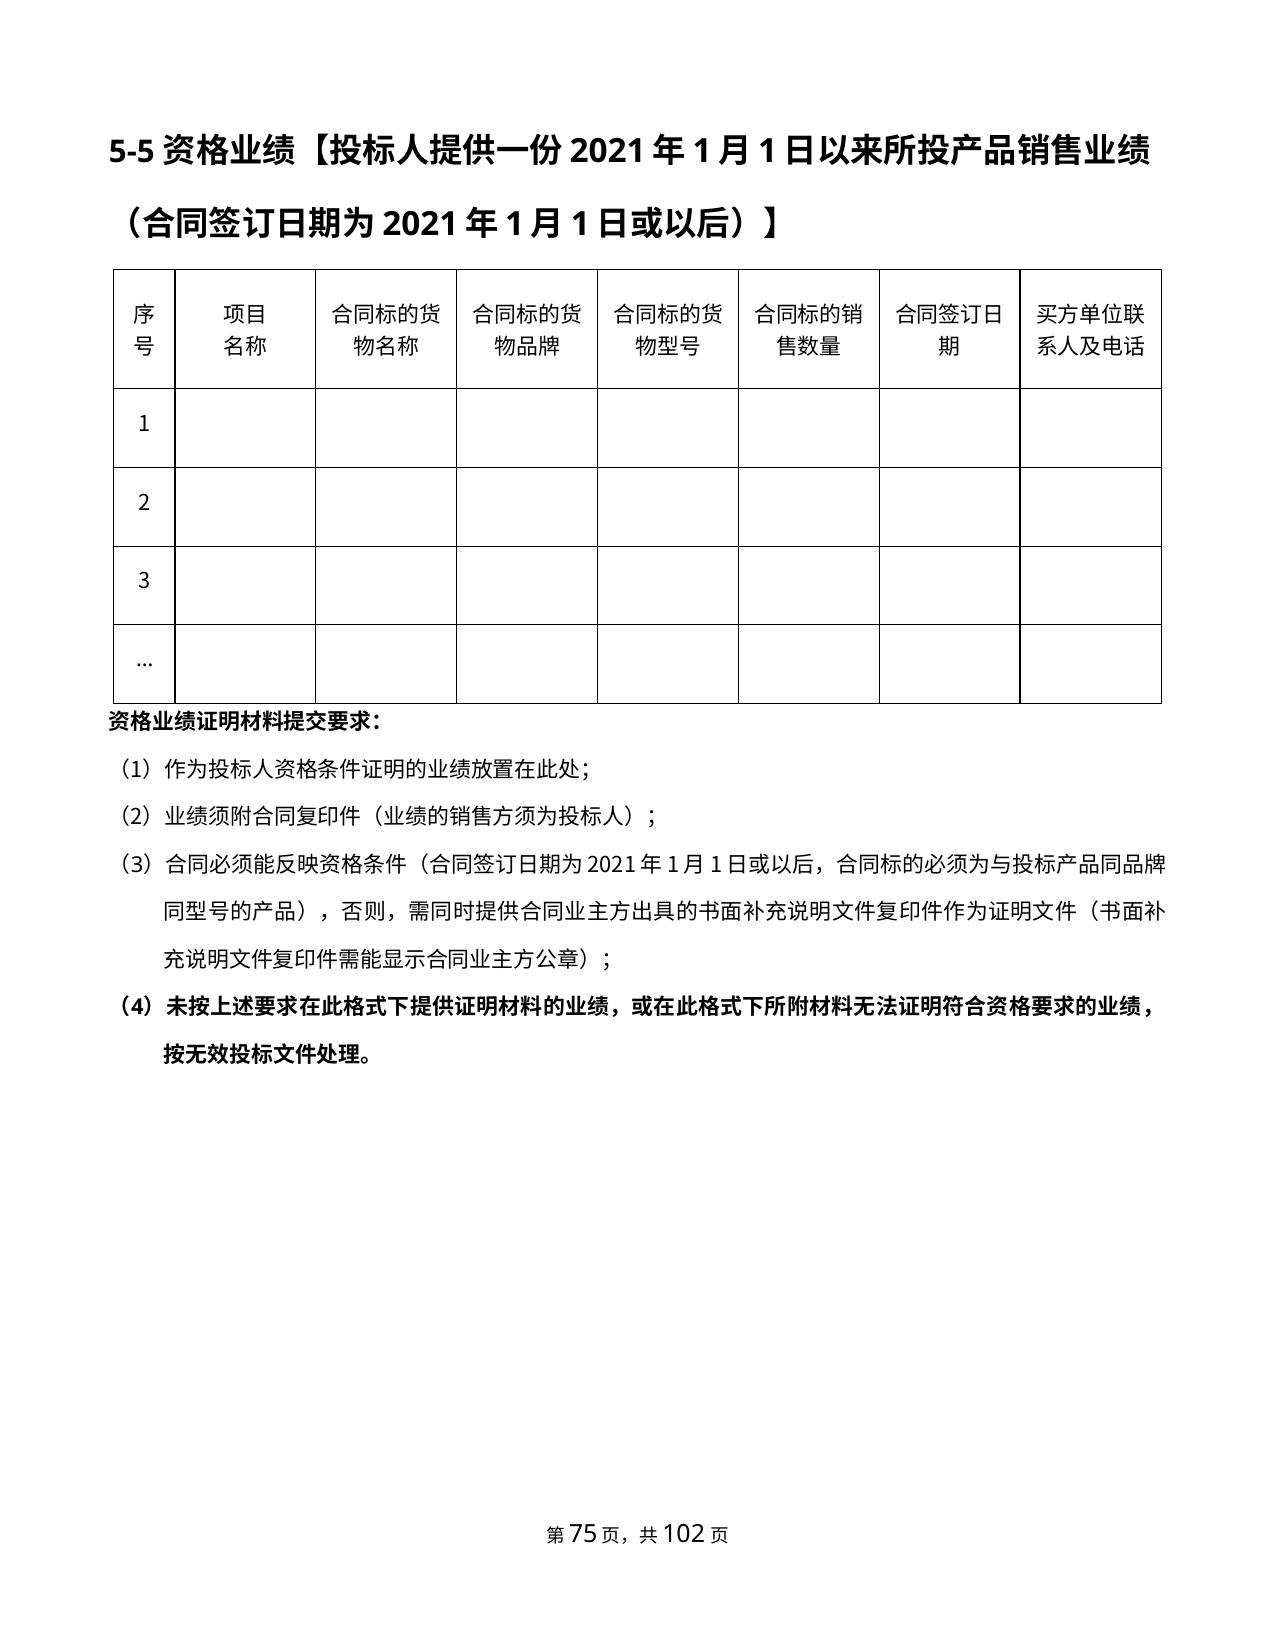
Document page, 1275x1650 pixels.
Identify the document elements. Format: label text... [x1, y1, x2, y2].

table_cell [316, 625, 456, 703]
text （3）合同必须能反映资格条件（合同签订日期为2021年1月1日或以后，合同标的必须为与投标产品同品牌同型号的产品），否则，需同时提供合同业主方出具的书面补充说明文件复印件作为证明文件（书面补充说明文件复印件需能显示合同业主方公章）； [109, 847, 1166, 973]
table_cell [880, 547, 1019, 624]
table_cell [739, 389, 879, 467]
table_cell [739, 468, 879, 546]
table_cell [598, 389, 738, 467]
table_cell [880, 625, 1019, 703]
table_header 序号 [114, 270, 174, 387]
table_cell 1 [114, 389, 174, 467]
table_cell [457, 547, 597, 624]
table_cell [1021, 389, 1161, 467]
table_cell [880, 389, 1019, 467]
table_cell [739, 625, 879, 703]
table_cell 2 [114, 468, 174, 546]
table_cell [176, 547, 315, 624]
table_cell [457, 389, 597, 467]
table_cell [598, 547, 738, 624]
table_header 合同标的销售数量 [739, 270, 879, 387]
table_cell 3 [114, 547, 174, 624]
table_header 买方单位联系人及电话 [1021, 270, 1161, 387]
table_cell [598, 468, 738, 546]
table_cell [316, 389, 456, 467]
text （4）未按上述要求在此格式下提供证明材料的业绩，或在此格式下所附材料无法证明符合资格要求的业绩，按无效投标文件处理。 [109, 989, 1166, 1068]
table_cell [457, 625, 597, 703]
table_cell [1021, 547, 1161, 624]
table_header 合同标的货物型号 [598, 270, 738, 387]
table_cell [598, 625, 738, 703]
table_cell [316, 547, 456, 624]
table_header 合同标的货物品牌 [457, 270, 597, 387]
subtitle 5-5 资格业绩【投标人提供一份2021年1月1日以来所投产品销售业绩（合同签订日期为2021年1月1日或以后）】 [109, 124, 1166, 245]
table_header 合同签订日期 [880, 270, 1019, 387]
table_cell [316, 468, 456, 546]
table_cell [880, 468, 1019, 546]
table_cell [1021, 468, 1161, 546]
text （1）作为投标人资格条件证明的业绩放置在此处； [109, 752, 1166, 783]
text （2）业绩须附合同复印件（业绩的销售方须为投标人）； [109, 799, 1166, 831]
table_cell [176, 389, 315, 467]
table_cell [457, 468, 597, 546]
table_cell [739, 547, 879, 624]
table_cell [1021, 625, 1161, 703]
table_header 合同标的货物名称 [316, 270, 456, 387]
text 资格业绩证明材料提交要求： [109, 704, 1166, 736]
table_cell [176, 625, 315, 703]
table_cell … [114, 625, 174, 703]
table_header 项目 名称 [176, 270, 315, 387]
table_cell [176, 468, 315, 546]
